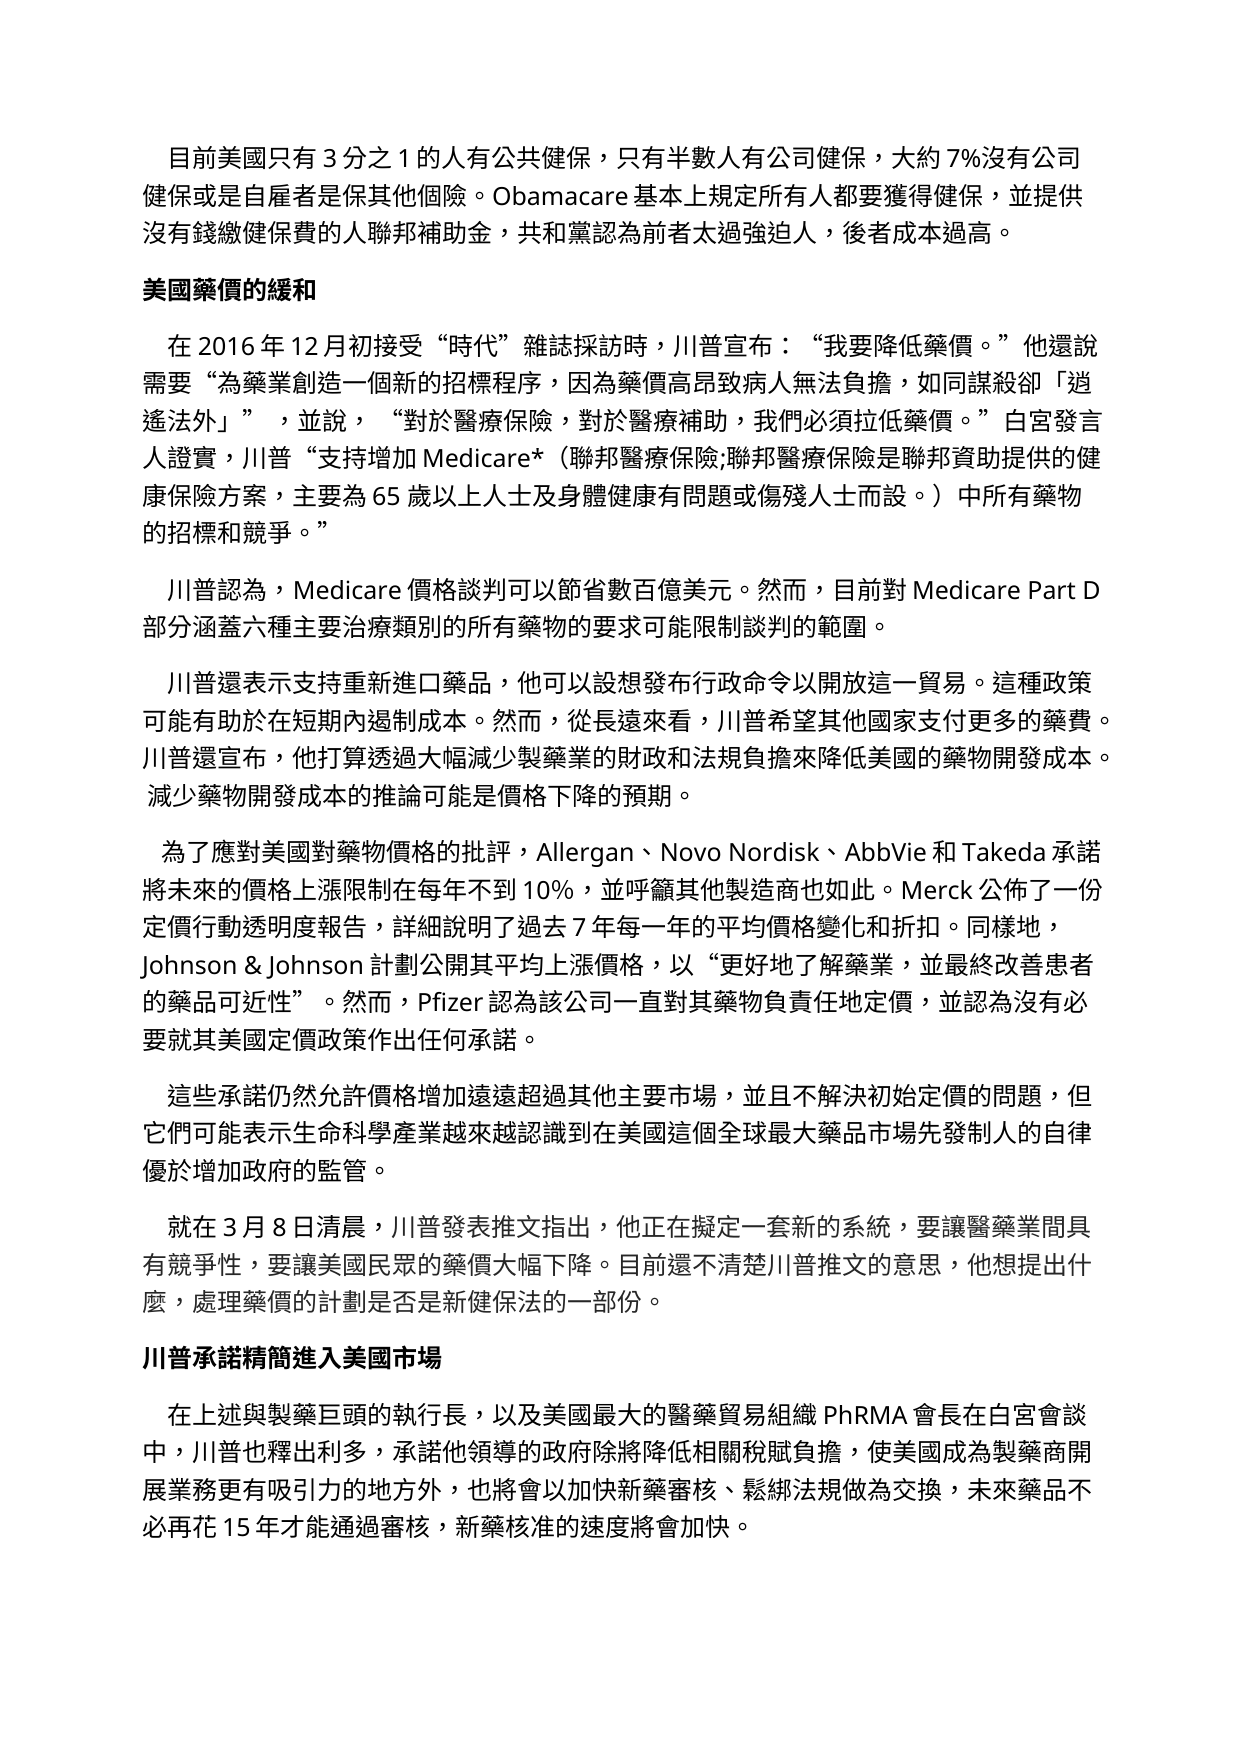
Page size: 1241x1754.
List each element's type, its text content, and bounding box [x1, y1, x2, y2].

text 就在3月8日清晨，川普發表推文指出，他正在擬定一套新的系統，要讓醫藥業間具有競爭性，要讓美國民眾的藥價大幅下降。目前還不清楚川普推文的意思，他想提出什麼，處理藥價的計劃是否是新健保法的一部份。 [142, 1207, 1104, 1319]
text 為了應對美國對藥物價格的批評，Allergan、Novo Nordisk、AbbVie和Takeda承諾將未來的價格上漲限制在每年不到10％，並呼籲其他製造商也如此。Merck公佈了一份定價行動透明度報告，詳細說明了過去7年每一年的平均價格變化和折扣。同樣地，Johnson & Johnson計劃公開其平均上漲價格，以“更好地了解藥業，並最終改善患者的藥品可近性”。然而，Pfizer認為該公司一直對其藥物負責任地定價，並認為沒有必要就其美國定價政策作出任何承諾。 [142, 832, 1104, 1057]
text 在上述與製藥巨頭的執行長，以及美國最大的醫藥貿易組織PhRMA會長在白宮會談中，川普也釋出利多，承諾他領導的政府除將降低相關稅賦負擔，使美國成為製藥商開展業務更有吸引力的地方外，也將會以加快新藥審核、鬆綁法規做為交換，未來藥品不必再花15年才能通過審核，新藥核准的速度將會加快。 [142, 1394, 1104, 1544]
text 美國藥價的緩和 [142, 269, 1104, 307]
text 這些承諾仍然允許價格增加遠遠超過其他主要市場，並且不解決初始定價的問題，但它們可能表示生命科學產業越來越認識到在美國這個全球最大藥品市場先發制人的自律優於增加政府的監管。 [142, 1076, 1104, 1188]
text 川普承諾精簡進入美國市場 [142, 1338, 1104, 1376]
text 目前美國只有3分之1的人有公共健保，只有半數人有公司健保，大約7%沒有公司健保或是自雇者是保其他個險。Obamacare基本上規定所有人都要獲得健保，並提供沒有錢繳健保費的人聯邦補助金，共和黨認為前者太過強迫人，後者成本過高。 [142, 138, 1104, 251]
text 川普還表示支持重新進口藥品，他可以設想發布行政命令以開放這一貿易。這種政策可能有助於在短期內遏制成本。然而，從長遠來看，川普希望其他國家支付更多的藥費。川普還宣布，他打算透過大幅減少製藥業的財政和法規負擔來降低美國的藥物開發成本。 減少藥物開發成本的推論可能是價格下降的預期。 [142, 663, 1104, 813]
text 在2016年12月初接受“時代”雜誌採訪時，川普宣布：“我要降低藥價。”他還說需要“為藥業創造一個新的招標程序，因為藥價高昂致病人無法負擔，如同謀殺卻「逍遙法外」” ，並說， “對於醫療保險，對於醫療補助，我們必須拉低藥價。”白宮發言人證實，川普“支持增加Medicare*（聯邦醫療保險;聯邦醫療保險是聯邦資助提供的健康保險方案，主要為65 歲以上人士及身體健康有問題或傷殘人士而設。）中所有藥物的招標和競爭。” [142, 326, 1104, 551]
text 川普認為，Medicare價格談判可以節省數百億美元。然而，目前對Medicare Part D部分涵蓋六種主要治療類別的所有藥物的要求可能限制談判的範圍。 [142, 569, 1104, 644]
